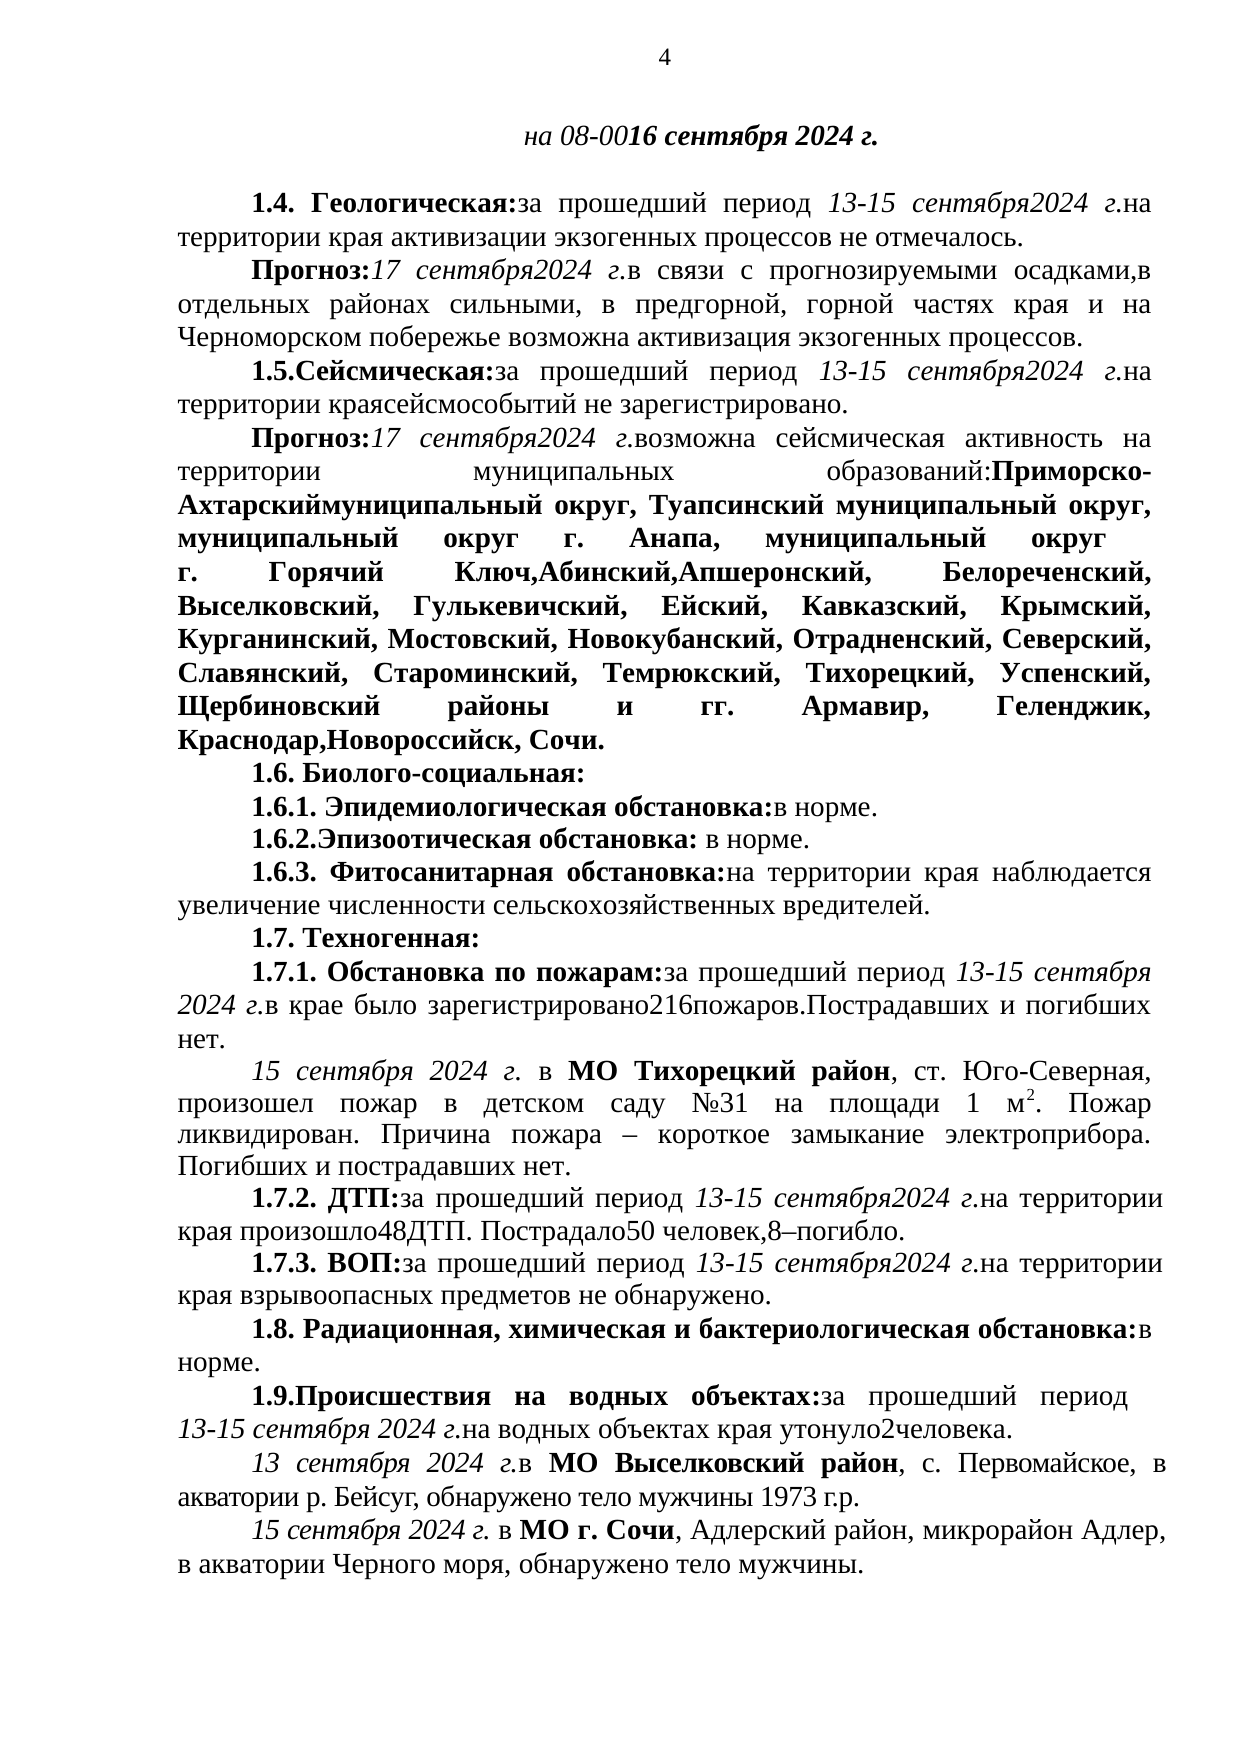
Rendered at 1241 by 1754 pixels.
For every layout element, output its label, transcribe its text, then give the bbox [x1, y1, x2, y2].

text Прогноз:17 сентября2024 г.в связи с прогнозируемыми осадками,в отдельных районах сильными, в предгорной, горной частях края и на Черноморском побережье возможна активизация экзогенных процессов. [177, 252, 1152, 353]
text 1.6.3. Фитосанитарная обстановка:на территории края наблюдается увеличение численности сельскохозяйственных вредителей. [177, 855, 1152, 920]
text 13 сентября 2024 г.в МО Выселковский район, с. Первомайское, в акватории р. Бейсуг, обнаружено тело мужчины 1973 г.р. [177, 1445, 1167, 1512]
text 15 сентября 2024 г. в МО г. Сочи, Адлерский район, микрорайон Адлер, в акватории Черного моря, обнаружено тело мужчины. [177, 1512, 1167, 1579]
text 15 сентября 2024 г. в МО Тихорецкий район, ст. Юго-Северная, произошел пожар в детском саду №31 на площади 1 м2. Пожар ликвидирован. Причина пожара – короткое замыкание электроприбора. Погибших и пострадавших нет. [177, 1054, 1152, 1182]
text 1.7.2. ДТП:за прошедший период 13-15 сентября2024 г.на территории края произошло48ДТП. Пострадало50 человек,8–погибло. [177, 1182, 1163, 1246]
text на 08-0016 сентября 2024 г. [177, 118, 1152, 152]
text 1.7.1. Обстановка по пожарам:за прошедший период 13-15 сентября 2024 г.в крае было зарегистрировано216пожаров.Пострадавших и погибших нет. [177, 954, 1152, 1054]
text 1.7. Техногенная: [177, 920, 1152, 954]
text 1.9.Происшествия на водных объектах:за прошедший период 13-15 сентября 2024 г.на водных объектах края утонуло2человека. [177, 1378, 1152, 1445]
text 1.7.3. ВОП:за прошедший период 13-15 сентября2024 г.на территории края взрывоопасных предметов не обнаружено. [177, 1246, 1163, 1311]
text 1.6.2.Эпизоотическая обстановка: в норме. [177, 822, 1152, 855]
text 1.5.Сейсмическая:за прошедший период 13-15 сентября2024 г.на территории краясейсмособытий не зарегистрировано. [177, 353, 1152, 420]
text 1.8. Радиационная, химическая и бактериологическая обстановка:в норме. [177, 1311, 1152, 1378]
text Прогноз:17 сентября2024 г.возможна сейсмическая активность на территории муниципальных образований:Приморско-Ахтарскиймуниципальный округ, Туапсинский муниципальный округ, муниципальный округ г. Анапа, муниципальный округ г. Горячий Ключ,Абинский,Апшеронский, Белореченский, Выселковский, Гулькевичский, Ейский, Кавказский, Крымский, Курганинский, Мостовский, Новокубанский, Отрадненский, Северский, Славянский, Староминский, Темрюкский, Тихорецкий, Успенский, Щербиновский районы и гг. Армавир, Геленджик, Краснодар,Новороссийск, Сочи. [177, 420, 1152, 755]
text 1.6.1. Эпидемиологическая обстановка:в норме. [177, 789, 1152, 822]
text 1.6. Биолого-социальная: [177, 755, 1152, 789]
text 1.4. Геологическая:за прошедший период 13-15 сентября2024 г.на территории края активизации экзогенных процессов не отмечалось. [177, 185, 1152, 252]
